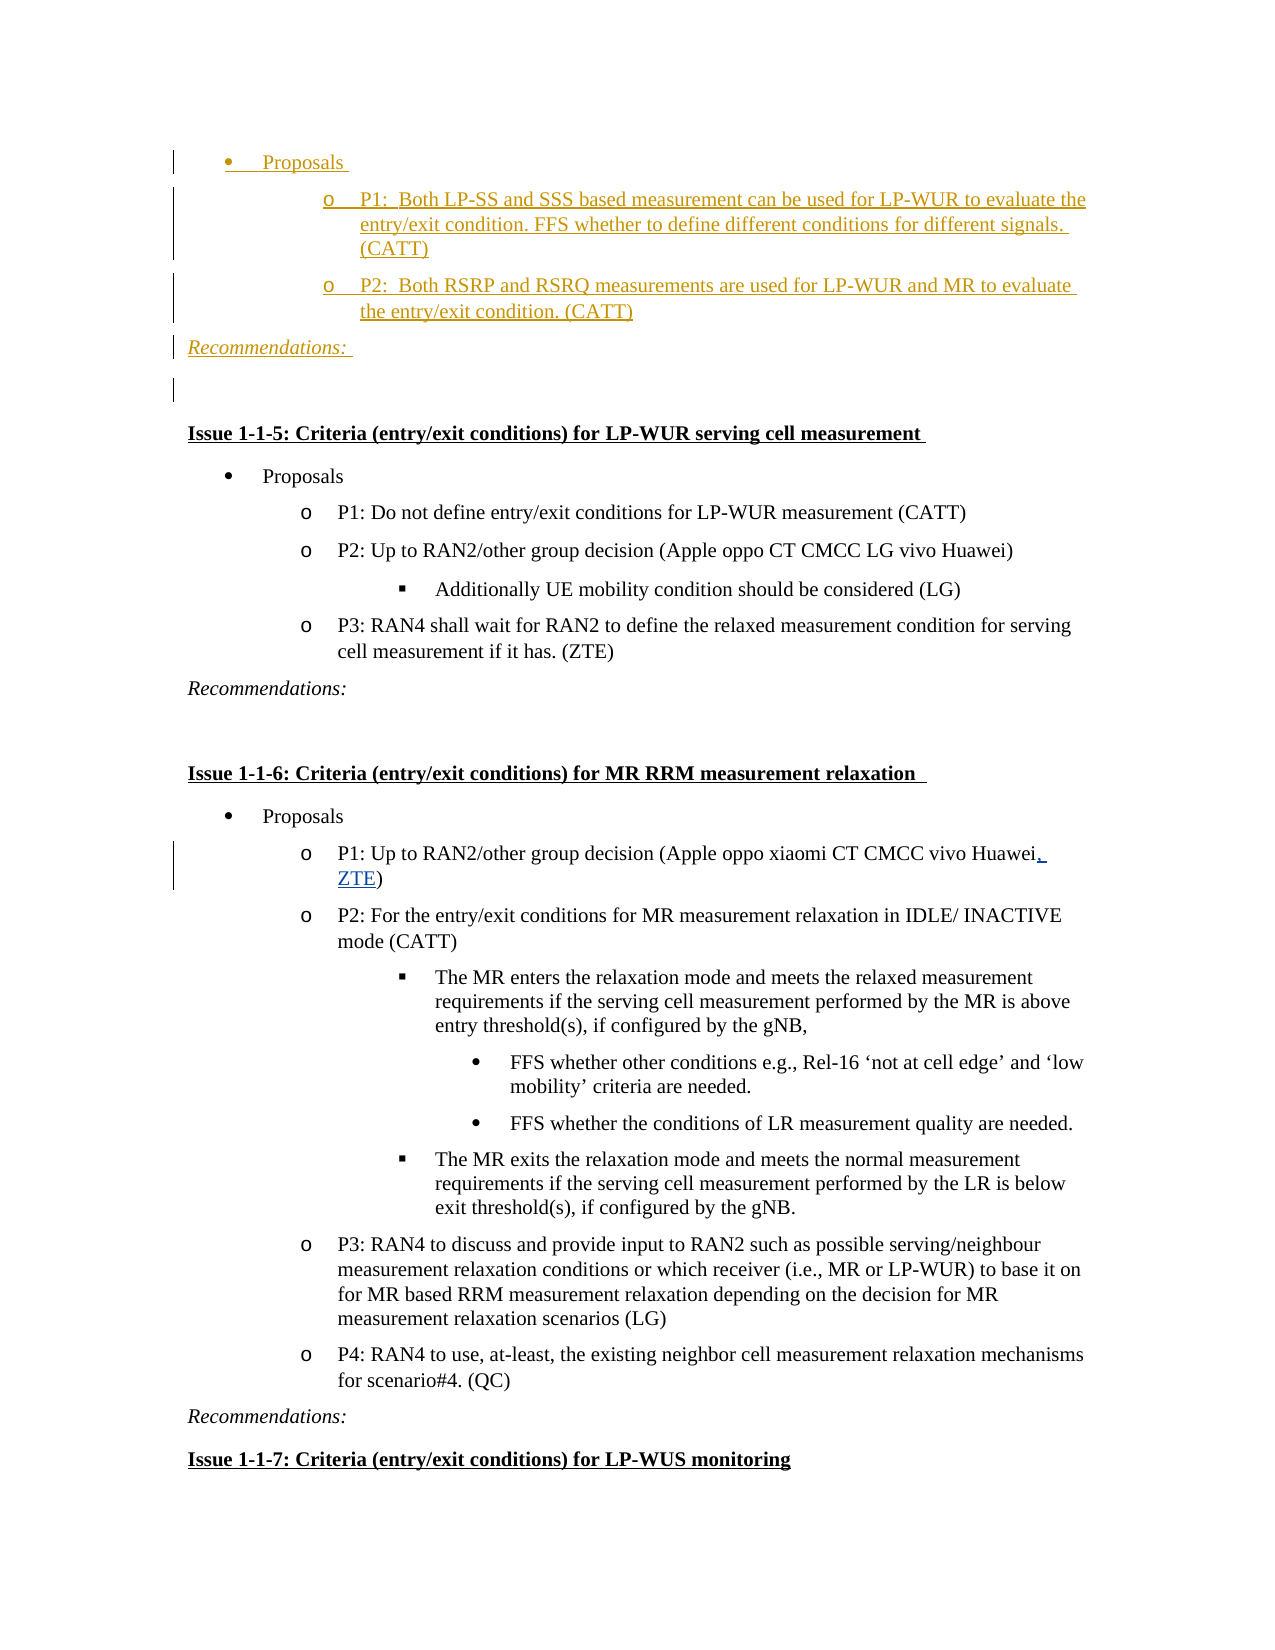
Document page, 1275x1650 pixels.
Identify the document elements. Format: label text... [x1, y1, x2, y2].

list Additionally UE mobility condition should be considered (LG) [397, 577, 1087, 601]
text Recommendations: [187, 676, 1087, 699]
list P2: Up to RAN2/other group decision (Apple oppo CT CMCC LG vivo Huawei) [300, 538, 1087, 564]
list P2: For the entry/exit conditions for MR measurement relaxation in IDLE/ INACTIVE mode (CATT) [300, 903, 1087, 953]
list P3: RAN4 to discuss and provide input to RAN2 such as possible serving/neighbour measurement relaxation conditions or which receiver (i.e., MR or LP-WUR) to base it on for MR based RRM measurement relaxation depending on the decision for MR measurement relaxation scenarios (LG) [300, 1232, 1087, 1329]
text Issue 1-1-6: Criteria (entry/exit conditions) for MR RRM measurement relaxation [187, 761, 1087, 785]
list FFS whether the conditions of LR measurement quality are needed. [472, 1110, 1087, 1134]
text Recommendations: [187, 1404, 1087, 1428]
list Proposals [225, 804, 1087, 828]
text Issue 1-1-7: Criteria (entry/exit conditions) for LP-WUS monitoring [187, 1447, 1087, 1471]
list Proposals [225, 464, 1087, 488]
list P1: Do not define entry/exit conditions for LP-WUR measurement (CATT) [300, 500, 1087, 526]
list P1: Up to RAN2/other group decision (Apple oppo xiaomi CT CMCC vivo Huawei) [300, 841, 1087, 890]
list The MR enters the relaxation mode and meets the relaxed measurement requirements if the serving cell measurement performed by the MR is above entry threshold(s), if configured by the gNB, [397, 965, 1087, 1037]
list P4: RAN4 to use, at-least, the existing neighbor cell measurement relaxation mechanisms for scenario#4. (QC) [300, 1342, 1087, 1392]
list FFS whether other conditions e.g., Rel-16 ‘not at cell edge’ and ‘low mobility’ criteria are needed. [472, 1050, 1087, 1098]
text Issue 1-1-5: Criteria (entry/exit conditions) for LP-WUR serving cell measurement [187, 421, 1087, 445]
list P3: RAN4 shall wait for RAN2 to define the relaxed measurement condition for serving cell measurement if it has. (ZTE) [300, 613, 1087, 663]
list The MR exits the relaxation mode and meets the normal measurement requirements if the serving cell measurement performed by the LR is below exit threshold(s), if configured by the gNB. [397, 1147, 1087, 1219]
